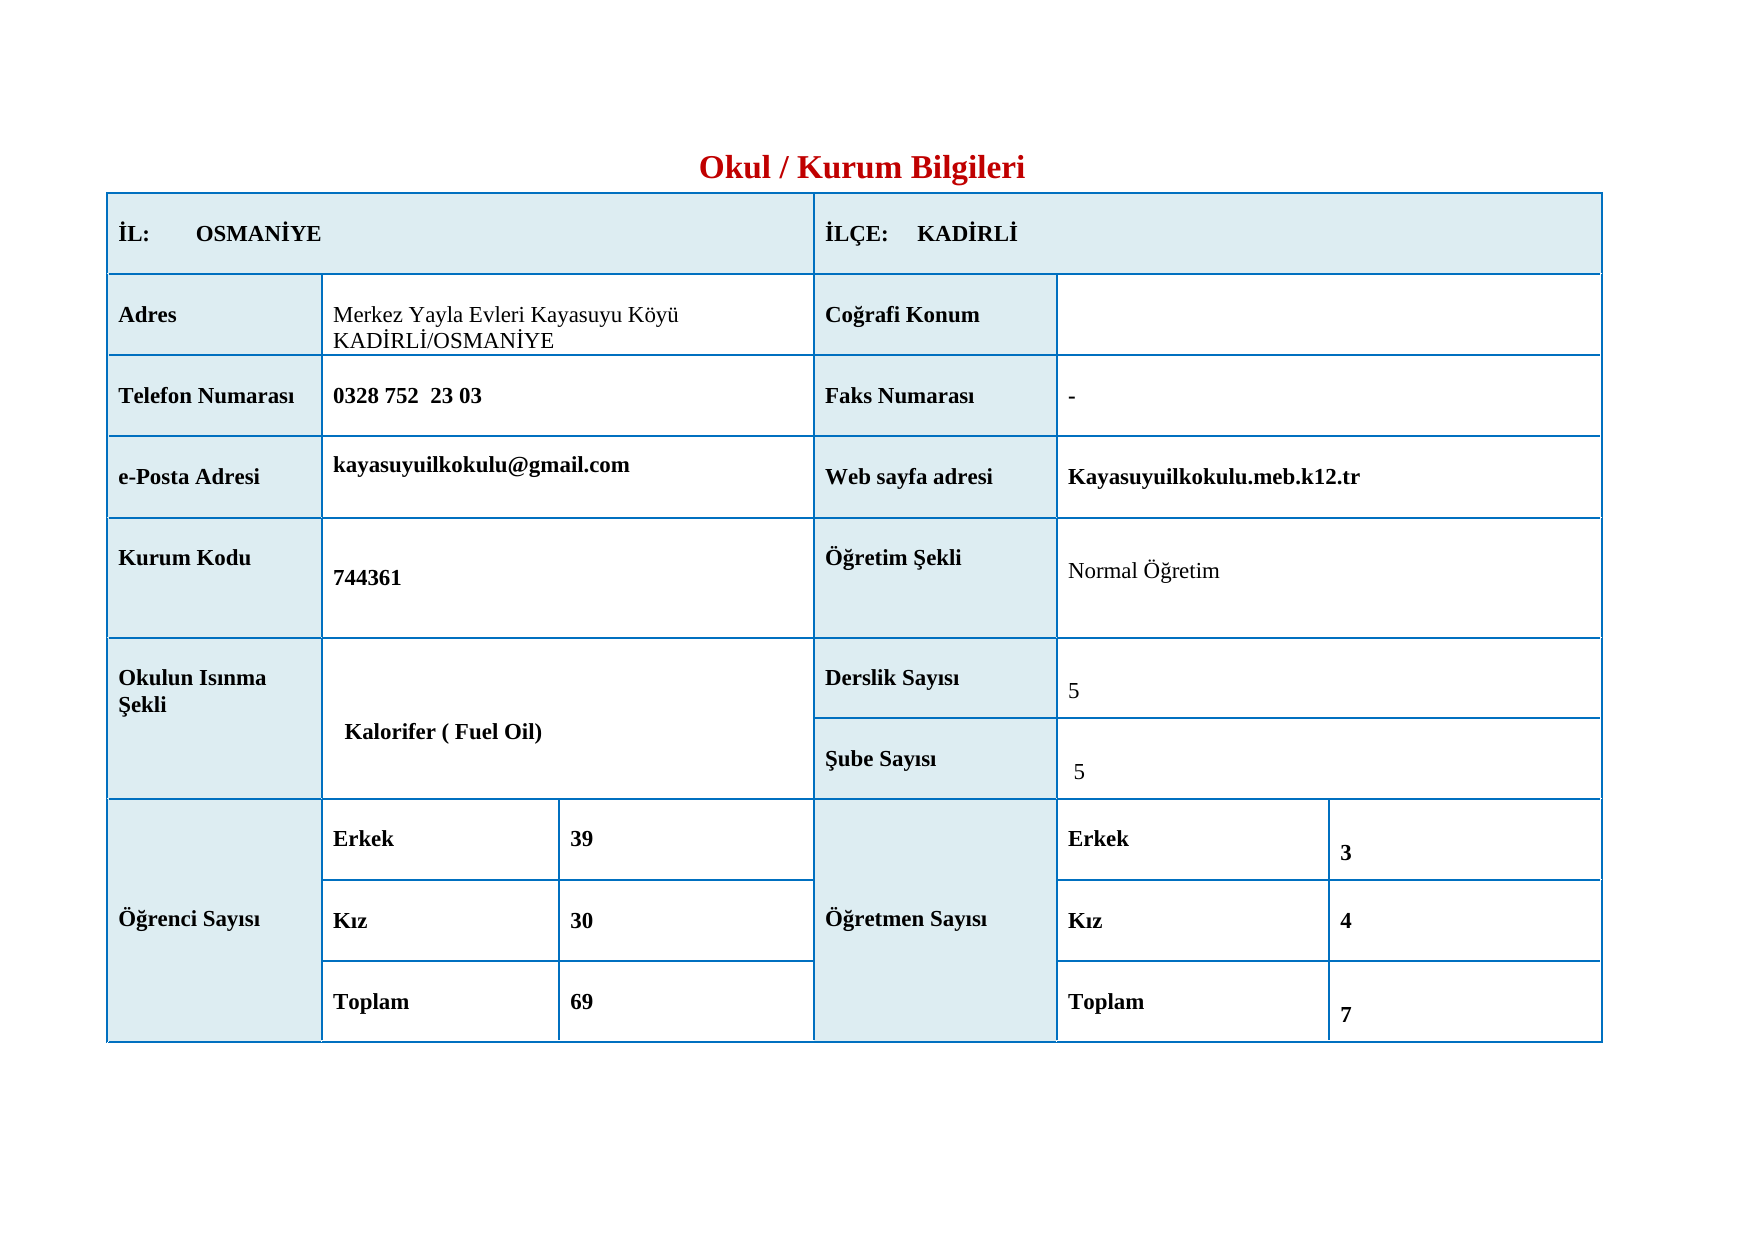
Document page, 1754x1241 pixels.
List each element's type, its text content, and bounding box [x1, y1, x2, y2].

table_cell Kız [323, 881, 558, 960]
table_cell Toplam [1057, 962, 1329, 1041]
table_cell Kız [1058, 881, 1328, 960]
table_cell Öğretim Şekli [815, 519, 1056, 636]
table_header İL: OSMANİYE [108, 194, 813, 273]
table_cell e-Posta Adresi [108, 437, 321, 516]
table_cell 5 [1058, 636, 1601, 717]
table_cell Şube Sayısı [815, 719, 1056, 798]
table_cell Erkek [323, 800, 558, 879]
table_cell Telefon Numarası [108, 356, 321, 435]
table_cell Adres [108, 275, 321, 354]
table_cell Web sayfa adresi [815, 437, 1056, 516]
table_cell Coğrafi Konum [815, 275, 1056, 354]
table_cell 5 [1058, 717, 1601, 798]
table_cell - [1058, 354, 1601, 435]
table_cell Kalorifer ( Fuel Oil) [323, 639, 813, 798]
table_cell 0328 752 23 03 [323, 356, 813, 435]
table_cell 3 [1330, 798, 1601, 879]
table_cell 4 [1330, 879, 1601, 960]
table_cell 7 [1329, 960, 1601, 1041]
table_cell Öğretmen Sayısı [814, 800, 1057, 1041]
table_cell Derslik Sayısı [815, 639, 1056, 717]
table_cell kayasuyuilkokulu@gmail.com [323, 437, 813, 516]
table_cell 39 [560, 800, 813, 879]
table_cell 69 [559, 962, 814, 1041]
table_cell Merkez Yayla Evleri Kayasuyu Köyü KADİRLİ/OSMANİYE [323, 275, 813, 354]
table_cell Normal Öğretim [1058, 516, 1601, 636]
table_cell Faks Numarası [815, 356, 1056, 435]
table_cell Kurum Kodu [108, 519, 321, 636]
table_cell Okulun Isınma Şekli [108, 639, 321, 798]
table_cell Toplam [322, 962, 559, 1041]
table_cell Öğrenci Sayısı [108, 800, 322, 1041]
table_cell Erkek [1058, 800, 1328, 879]
table_cell 744361 [323, 519, 813, 636]
table_header İLÇE: KADİRLİ [815, 194, 1601, 273]
table_cell [1058, 273, 1601, 354]
table_cell Kayasuyuilkokulu.meb.k12.tr [1058, 435, 1601, 516]
subtitle Okul / Kurum Bilgileri [118, 148, 1606, 186]
table_cell 30 [560, 881, 813, 960]
